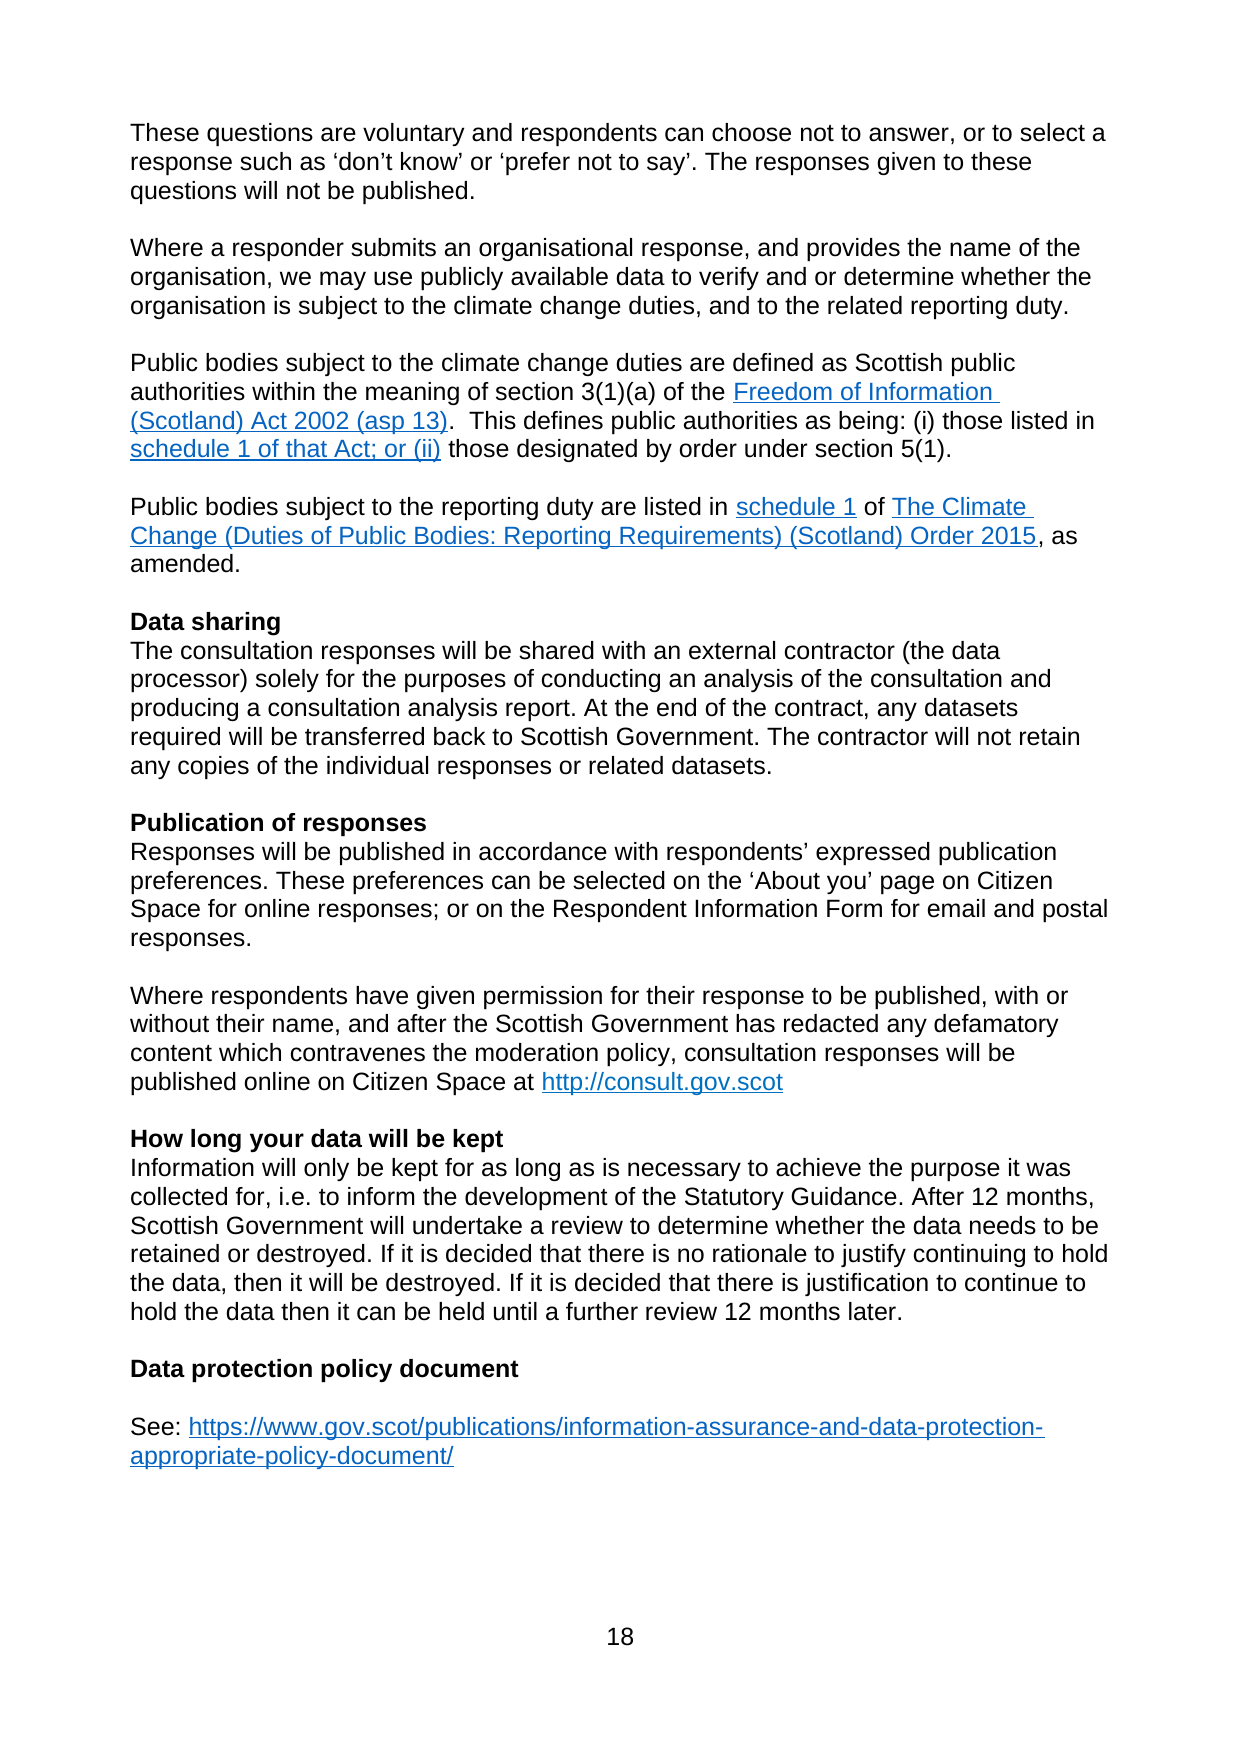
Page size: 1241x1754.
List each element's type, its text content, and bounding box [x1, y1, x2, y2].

text The consultation responses will be shared with an external contractor (the data processor) solely for the purposes of conducting an analysis of the consultation and producing a consultation analysis report. At the end of the contract, any datasets required will be transferred back to Scottish Government. The contractor will not retain any copies of the individual responses or related datasets. [130, 636, 1110, 779]
text Publication of responses [130, 808, 1110, 837]
text See: https://www.gov.scot/publications/information-assurance-and-data-protection-appropriate-policy-document/ [130, 1412, 1110, 1469]
text Responses will be published in accordance with respondents’ expressed publication preferences. These preferences can be selected on the ‘About you’ page on Citizen Space for online responses; or on the Respondent Information Form for email and postal responses. [130, 837, 1110, 952]
text How long your data will be kept [130, 1124, 1110, 1153]
text Where respondents have given permission for their response to be published, with or without their name, and after the Scottish Government has redacted any defamatory content which contravenes the moderation policy, consultation responses will be published online on Citizen Space at http://consult.gov.scot [130, 981, 1110, 1096]
text Public bodies subject to the climate change duties are defined as Scottish public authorities within the meaning of section 3(1)(a) of the Freedom of Information (Scotland) Act 2002 (asp 13). This defines public authorities as being: (i) those listed in schedule 1 of that Act; or (ii) those designated by order under section 5(1). [130, 348, 1110, 463]
text Data protection policy document [130, 1354, 1110, 1383]
text Information will only be kept for as long as is necessary to achieve the purpose it was collected for, i.e. to inform the development of the Statutory Guidance. After 12 months, Scottish Government will undertake a review to determine whether the data needs to be retained or destroyed. If it is decided that there is no rationale to justify continuing to hold the data, then it will be destroyed. If it is decided that there is justification to continue to hold the data then it can be held until a further review 12 months later. [130, 1153, 1110, 1326]
text Data sharing [130, 607, 1110, 636]
text Public bodies subject to the reporting duty are listed in schedule 1 of The Climate Change (Duties of Public Bodies: Reporting Requirements) (Scotland) Order 2015, as amended. [130, 492, 1110, 578]
text These questions are voluntary and respondents can choose not to answer, or to select a response such as ‘don’t know’ or ‘prefer not to say’. The responses given to these questions will not be published. [130, 118, 1110, 204]
text Where a responder submits an organisational response, and provides the name of the organisation, we may use publicly available data to verify and or determine whether the organisation is subject to the climate change duties, and to the related reporting duty. [130, 233, 1110, 319]
